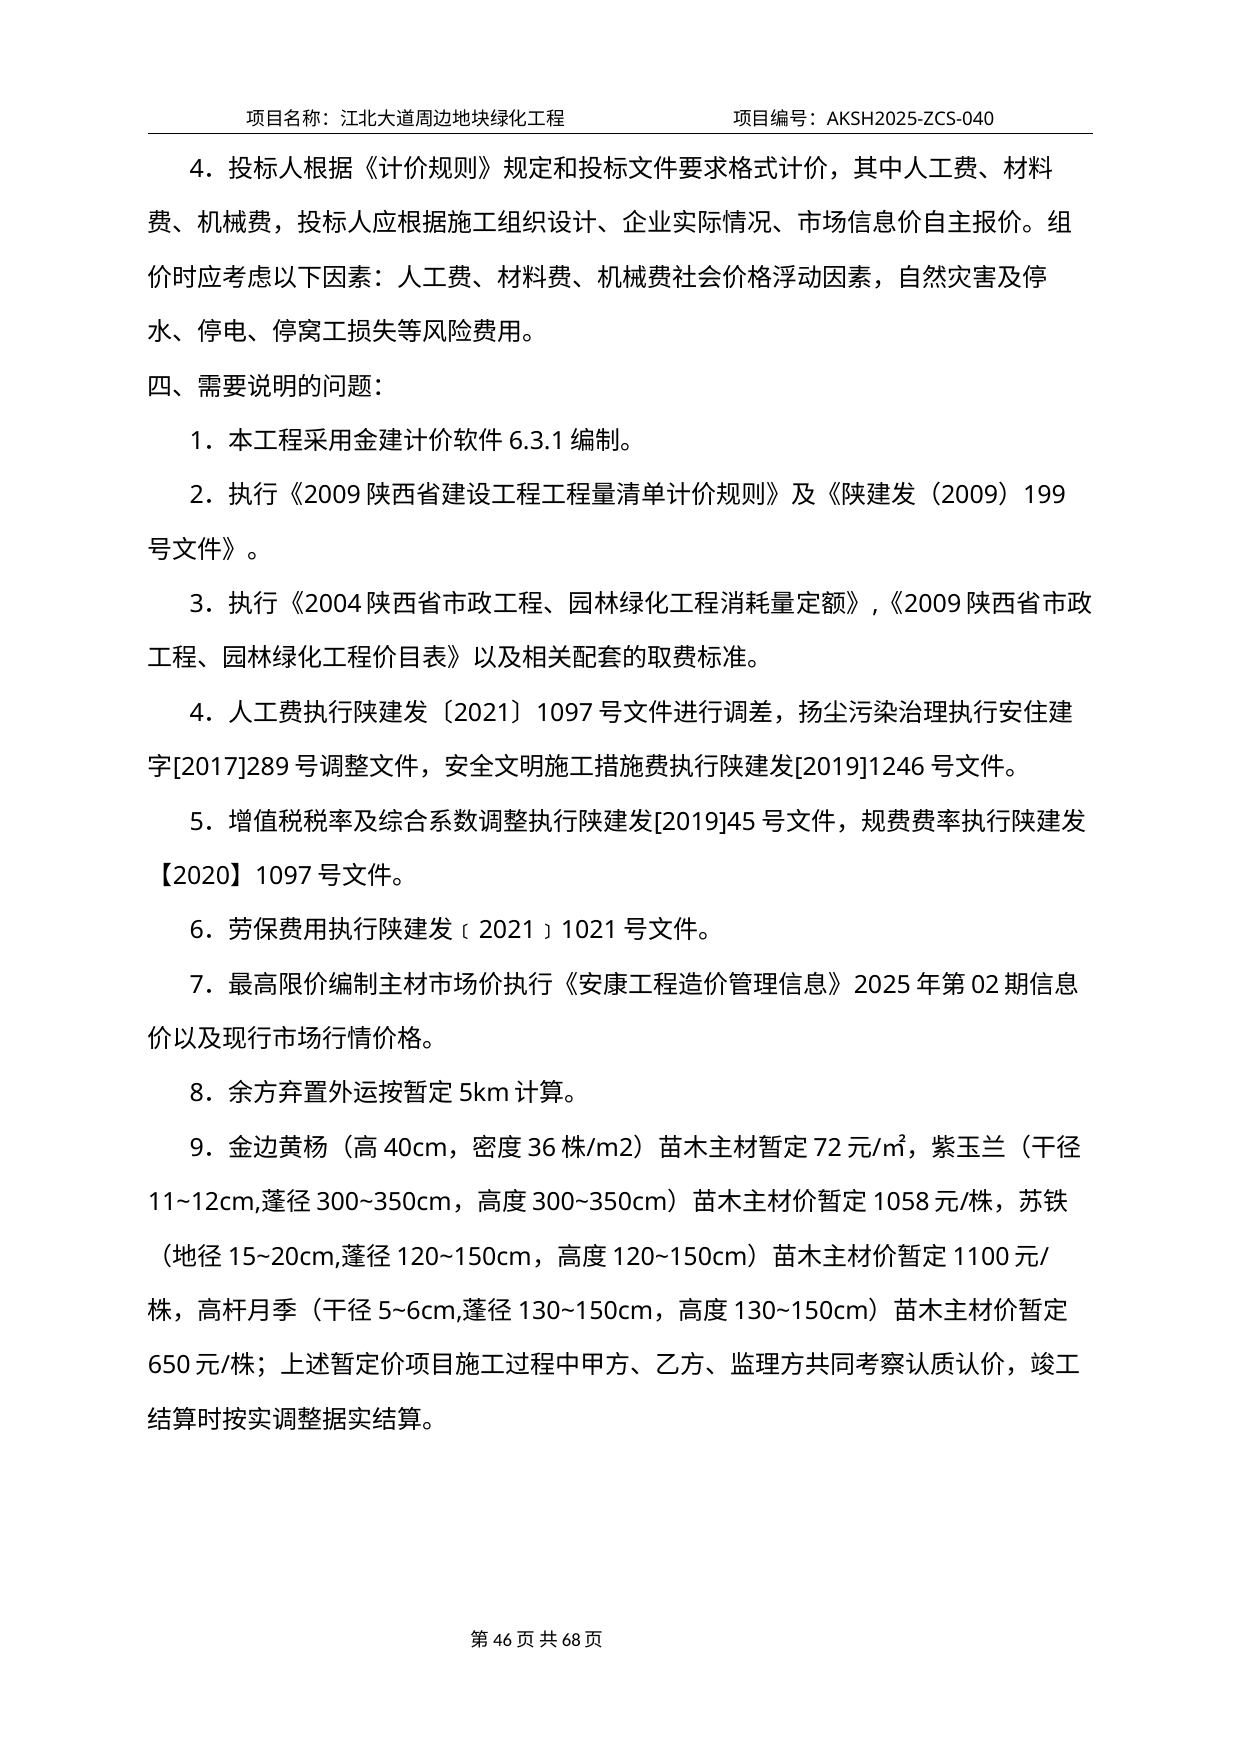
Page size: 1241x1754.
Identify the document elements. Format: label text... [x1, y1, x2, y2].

list 增值税税率及综合系数调整执行陕建发[2019]45号文件，规费费率执行陕建发【2020】1097号文件。 [148, 801, 1093, 892]
list 余方弃置外运按暂定5km计算。 [148, 1073, 1093, 1109]
list 执行《2009陕西省建设工程工程量清单计价规则》及《陕建发（2009）199号文件》。 [148, 475, 1093, 565]
text 四、需要说明的问题： [148, 366, 1093, 402]
list 最高限价编制主材市场价执行《安康工程造价管理信息》2025年第02期信息价以及现行市场行情价格。 [148, 964, 1093, 1055]
list 人工费执行陕建发〔2021〕1097号文件进行调差，扬尘污染治理执行安住建字[2017]289号调整文件，安全文明施工措施费执行陕建发[2019]1246号文件。 [148, 692, 1093, 783]
list 金边黄杨（高40cm，密度36株/m2）苗木主材暂定72元/㎡，紫玉兰（干径11~12cm,蓬径300~350cm，高度300~350cm）苗木主材价暂定1058元/株，苏铁（地径15~20cm,蓬径120~150cm，高度120~150cm）苗木主材价暂定1100元/株，高杆月季（干径5~6cm,蓬径130~150cm，高度130~150cm）苗木主材价暂定650元/株；上述暂定价项目施工过程中甲方、乙方、监理方共同考察认质认价，竣工结算时按实调整据实结算。 [148, 1127, 1093, 1435]
list 执行《2004陕西省市政工程、园林绿化工程消耗量定额》,《2009陕西省市政工程、园林绿化工程价目表》以及相关配套的取费标准。 [148, 583, 1093, 674]
list 本工程采用金建计价软件6.3.1编制。 [148, 420, 1093, 457]
list 投标人根据《计价规则》规定和投标文件要求格式计价，其中人工费、材料费、机械费，投标人应根据施工组织设计、企业实际情况、市场信息价自主报价。组价时应考虑以下因素：人工费、材料费、机械费社会价格浮动因素，自然灾害及停水、停电、停窝工损失等风险费用。 [148, 148, 1093, 348]
list 劳保费用执行陕建发﹝2021﹞1021号文件。 [148, 910, 1093, 946]
